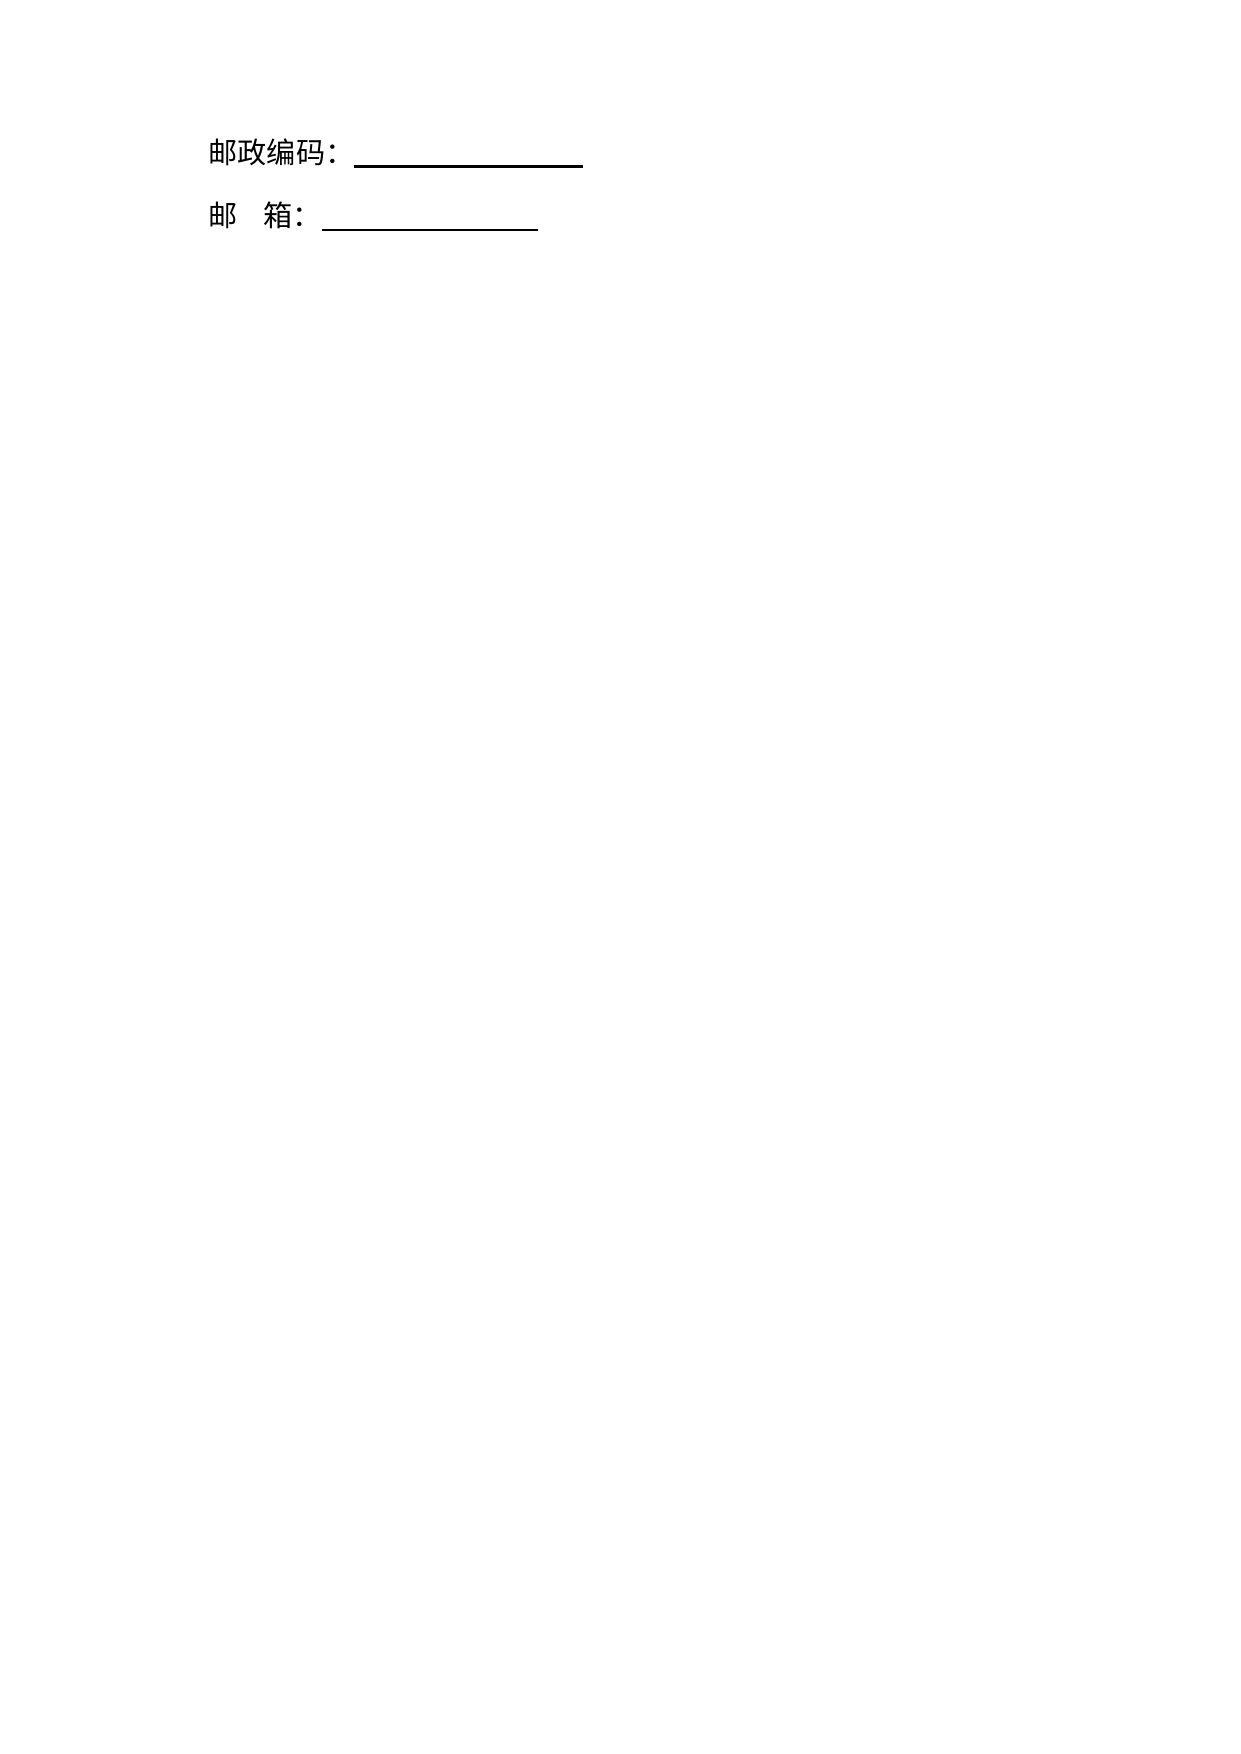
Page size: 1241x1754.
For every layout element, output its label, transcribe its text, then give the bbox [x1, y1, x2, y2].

text 邮政编码： [150, 129, 1069, 172]
text 邮 箱： [150, 193, 1069, 235]
